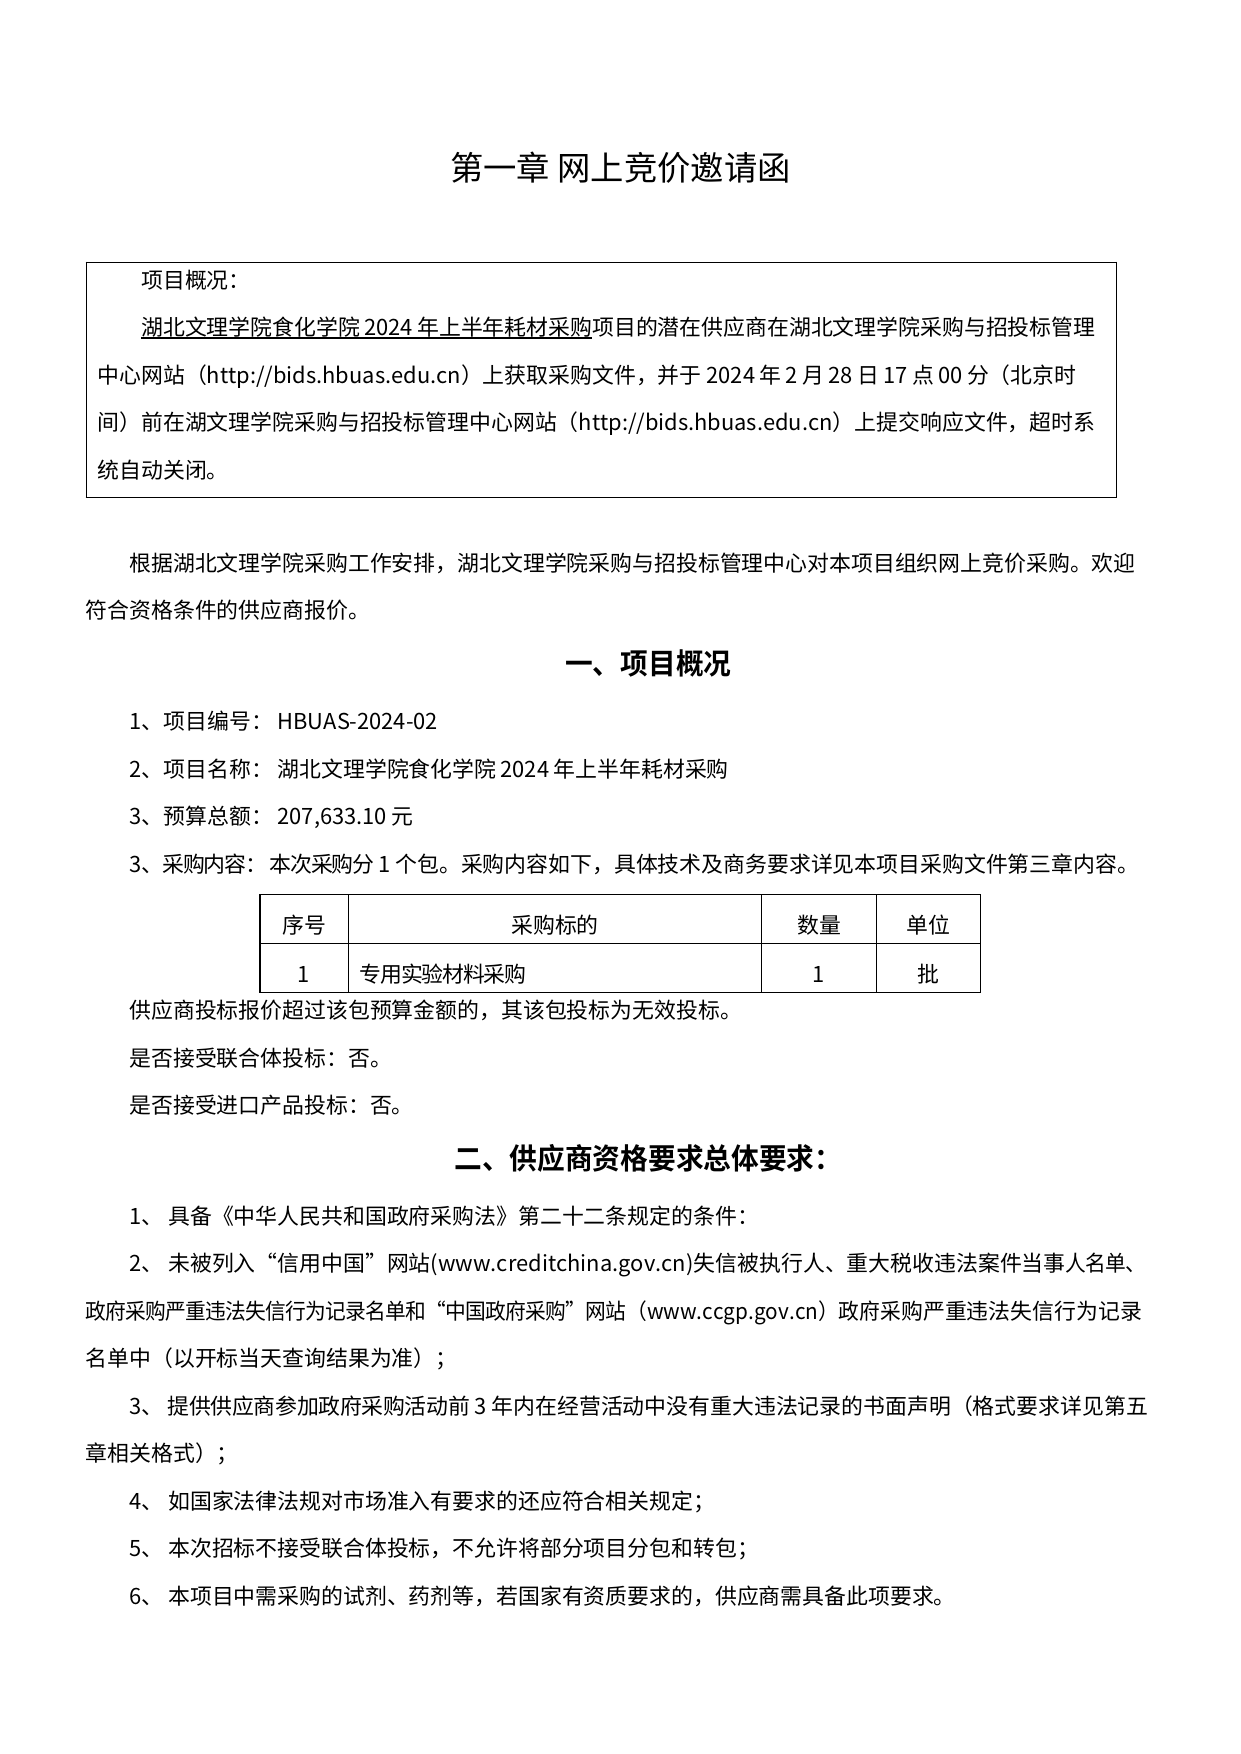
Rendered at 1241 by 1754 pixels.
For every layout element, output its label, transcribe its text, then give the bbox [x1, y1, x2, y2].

text 2、 未被列入“信用中国”网站(www.creditchina.gov.cn)失信被执行人、重大税收违法案件当事人名单、政府采购严重违法失信行为记录名单和“中国政府采购”网站（www.ccgp.gov.cn）政府采购严重违法失信行为记录名单中（以开标当天查询结果为准）； [85, 1246, 1155, 1373]
text 是否接受联合体投标：否。 [85, 1041, 1155, 1072]
table_header 项目概况： 湖北文理学院食化学院2024年上半年耗材采购项目的潜在供应商在湖北文理学院采购与招投标管理中心网站（http://bids.hbuas.edu.cn）上获取采购文件，并于 2024年2月28日17点00分（北京时间）前在湖文理学院采购与招投标管理中心网站（http://bids.hbuas.edu.cn）上提交响应文件，超时系统自动关闭。 [87, 263, 1116, 497]
text 供应商投标报价超过该包预算金额的，其该包投标为无效投标。 [85, 993, 1155, 1025]
table_cell 1 [261, 944, 348, 992]
text 根据湖北文理学院采购工作安排，湖北文理学院采购与招投标管理中心对本项目组织网上竞价采购。欢迎符合资格条件的供应商报价。 [85, 546, 1155, 625]
table_header 数量 [762, 895, 876, 943]
subtitle 二、供应商资格要求总体要求： [85, 1136, 1155, 1178]
subtitle 一、项目概况 [85, 641, 1155, 683]
table_header 单位 [877, 895, 980, 943]
text 3、 提供供应商参加政府采购活动前 3 年内在经营活动中没有重大违法记录的书面声明（格式要求详见第五章相关格式）； [85, 1389, 1155, 1468]
text 是否接受进口产品投标：否。 [85, 1088, 1155, 1120]
text 6、 本项目中需采购的试剂、药剂等，若国家有资质要求的，供应商需具备此项要求。 [85, 1579, 1155, 1611]
subtitle 第一章 网上竞价邀请函 [85, 142, 1155, 190]
table_cell 批 [877, 944, 980, 992]
text 4、 如国家法律法规对市场准入有要求的还应符合相关规定； [85, 1484, 1155, 1516]
text 3、预算总额： 207,633.10元 [85, 799, 1155, 831]
text 1、 具备《中华人民共和国政府采购法》第二十二条规定的条件： [85, 1199, 1155, 1231]
text 1、项目编号： HBUAS-2024-02 [85, 704, 1155, 736]
table_header 序号 [261, 895, 348, 943]
text 2、项目名称： 湖北文理学院食化学院2024年上半年耗材采购 [85, 752, 1155, 783]
text 5、 本次招标不接受联合体投标，不允许将部分项目分包和转包； [85, 1531, 1155, 1563]
text 3、采购内容： 本次采购分 1 个包。采购内容如下，具体技术及商务要求详见本项目采购文件第三章内容。 [85, 847, 1155, 878]
table_header 采购标的 [349, 895, 761, 943]
table_cell 1 [762, 944, 876, 992]
table_cell 专用实验材料采购 [349, 944, 761, 992]
